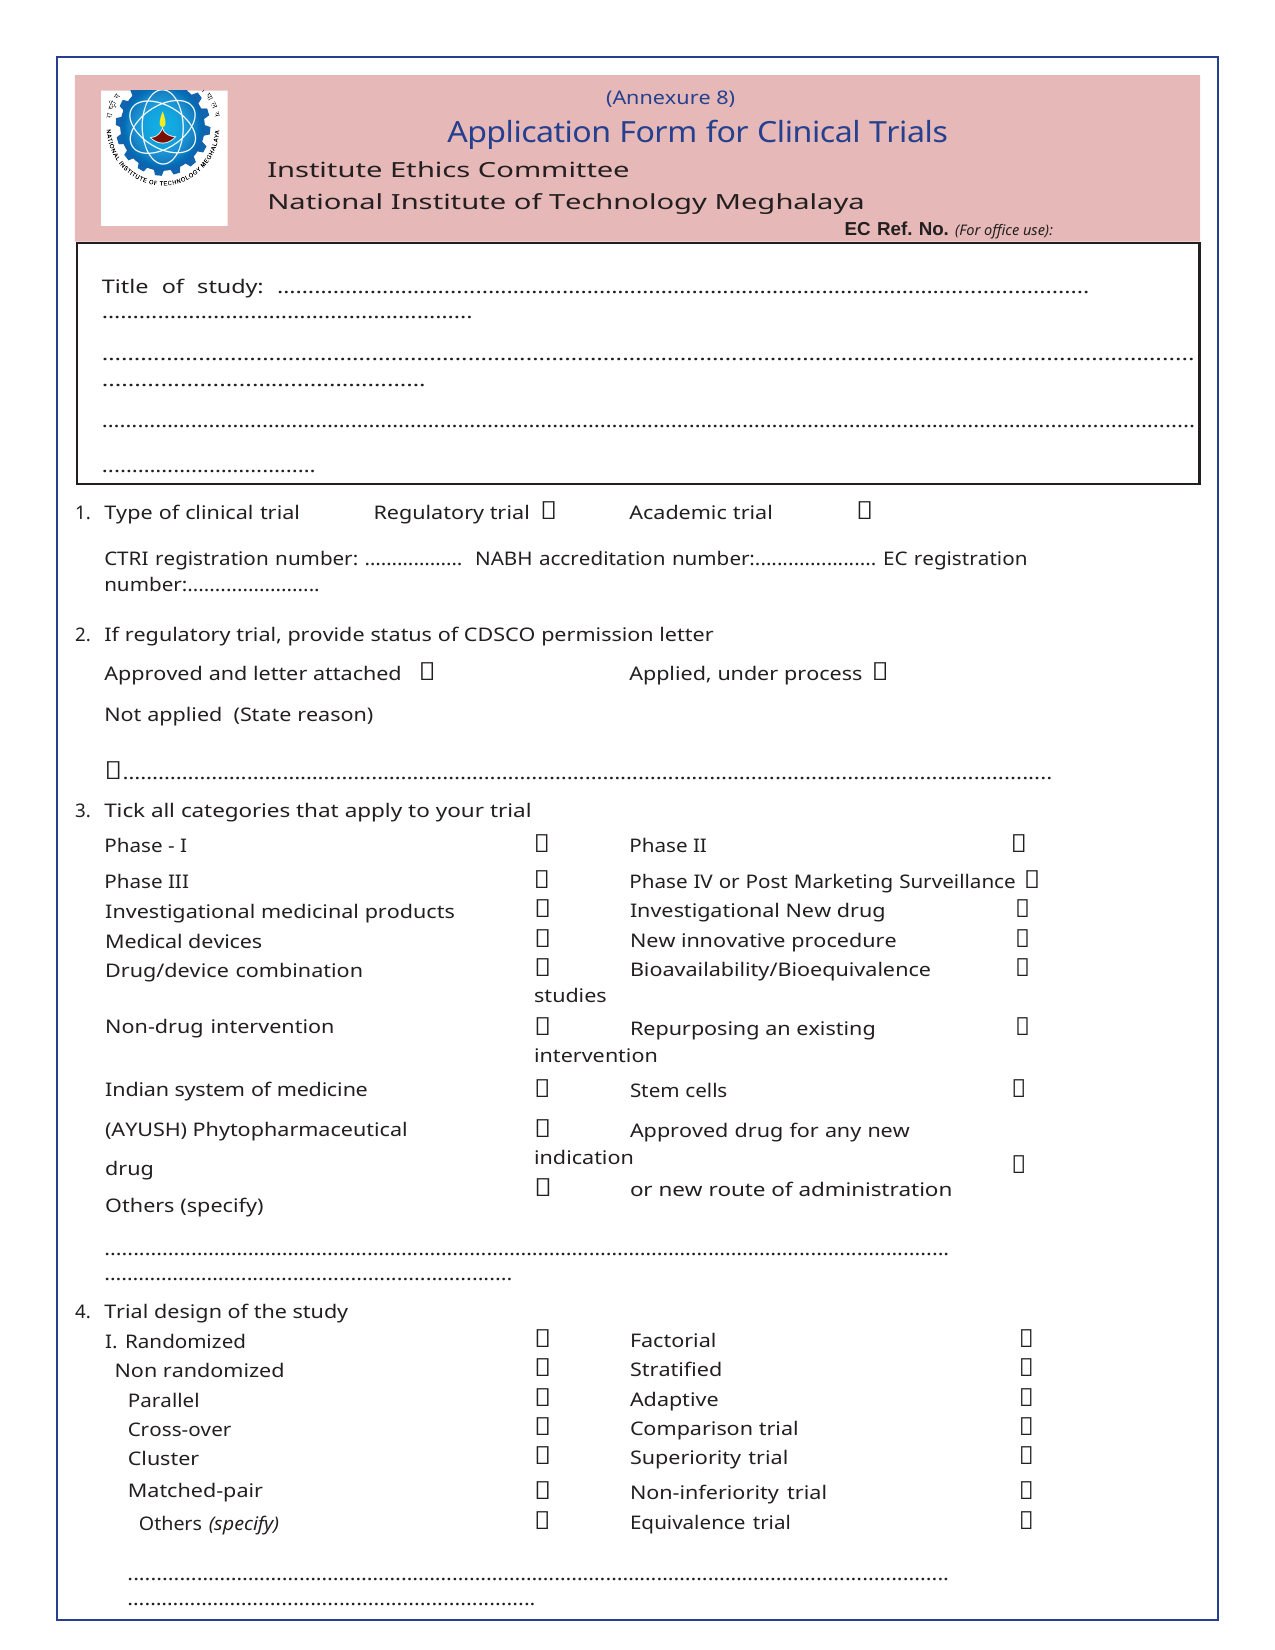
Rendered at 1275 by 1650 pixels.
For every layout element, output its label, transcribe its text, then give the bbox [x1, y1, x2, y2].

table_header  [911, 1327, 1039, 1355]
table_cell  [911, 1355, 1039, 1384]
table_cell Cluster [100, 1443, 409, 1472]
list If regulatory trial, provide status of CDSCO permission letter [75, 621, 1214, 647]
table_cell  [1000, 925, 1038, 954]
table_cell Matched-pair [100, 1472, 409, 1507]
picture [101, 90, 224, 189]
text Approved and letter attached  Applied, under process  [104, 654, 1214, 688]
table_cell Indian system of medicine (AYUSH) Phytopharmaceutical drug Others (specify) [100, 1068, 487, 1216]
table_cell  Bioavailability/Bioequivalence studies [487, 955, 1000, 1008]
table_header I. Randomized [100, 1327, 409, 1355]
table_cell  Stratified [409, 1355, 911, 1384]
table_cell Non-drug intervention [100, 1008, 487, 1068]
table_cell Medical devices [100, 925, 487, 954]
table_header  Factorial [409, 1327, 911, 1355]
table_cell  Repurposing an existing intervention [487, 1008, 1000, 1068]
table_cell  [911, 1443, 1039, 1472]
table_cell  [911, 1472, 1039, 1507]
table_cell Drug/device combination [100, 955, 487, 1008]
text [127, 1560, 1214, 1611]
text CTRI registration number: ……………… NABH accreditation number:...................... EC registration number:........................ [104, 546, 1214, 597]
table_header Investigational medicinal products [100, 897, 487, 925]
table_cell  Superiority trial [409, 1443, 911, 1472]
table_cell Cross-over [100, 1414, 409, 1443]
table_cell  [911, 1414, 1039, 1443]
table_cell  Stem cells  Approved drug for any new indication  or new route of administration [487, 1068, 1000, 1216]
table_cell Non randomized [100, 1355, 409, 1384]
table_cell  Adaptive [409, 1384, 911, 1413]
table_header  Investigational New drug [487, 897, 1000, 925]
table_cell Parallel [100, 1384, 409, 1413]
list Type of clinical trial Regulatory trial  Academic trial  [75, 492, 1214, 527]
table_cell  Non-inferiority trial [409, 1472, 911, 1507]
table_header  [1000, 897, 1038, 925]
table_cell  [911, 1507, 1039, 1537]
table_cell  [1000, 955, 1038, 1008]
table_cell  [911, 1384, 1039, 1413]
text Phase - I  Phase II  [104, 826, 1214, 860]
text ................……………………………………………………………………………………………...........................………………….................................................. [104, 1235, 1214, 1286]
table_cell  New innovative procedure [487, 925, 1000, 954]
list Trial design of the study [75, 1298, 1214, 1324]
table_cell  [1000, 1008, 1038, 1068]
table_cell Others (specify) [100, 1507, 409, 1537]
table_cell   [1000, 1068, 1038, 1216]
text Not applied (State reason) ……………………………………………………………………………………………................................................... [104, 702, 1214, 787]
table_cell  Equivalence trial [409, 1507, 911, 1537]
list Tick all categories that apply to your trial [75, 798, 1214, 823]
table_cell  Comparison trial [409, 1414, 911, 1443]
text Phase III  Phase IV or Post Marketing Surveillance  [104, 861, 1214, 895]
